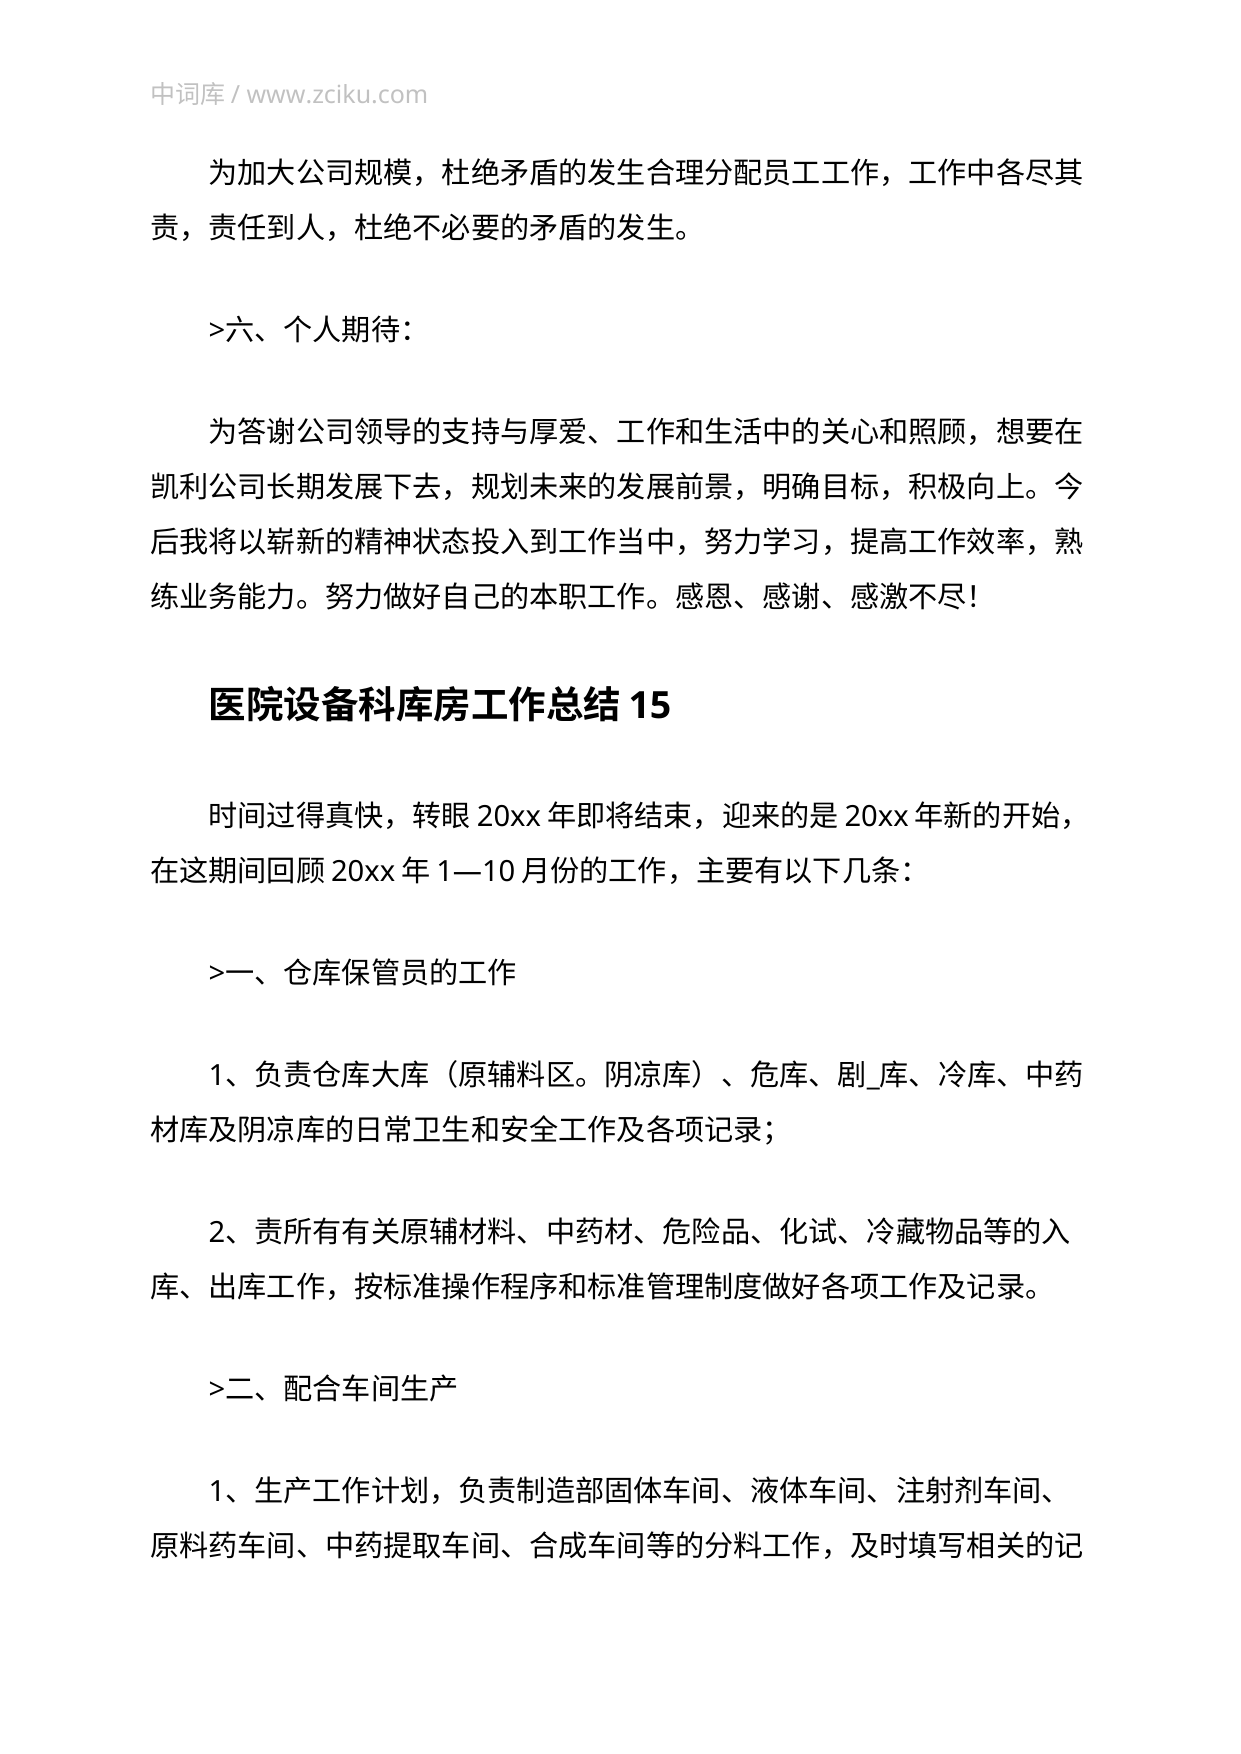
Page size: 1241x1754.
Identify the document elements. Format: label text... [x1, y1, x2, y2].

text >六、个人期待： [150, 307, 1090, 349]
text >二、配合车间生产 [150, 1365, 1090, 1408]
text 1、负责仓库大库（原辅料区。阴凉库）、危库、剧_库、冷库、中药材库及阴凉库的日常卫生和安全工作及各项记录； [150, 1052, 1090, 1149]
text 2、责所有有关原辅材料、中药材、危险品、化试、冷藏物品等的入库、出库工作，按标准操作程序和标准管理制度做好各项工作及记录。 [150, 1208, 1090, 1306]
text 为加大公司规模，杜绝矛盾的发生合理分配员工工作，工作中各尽其责，责任到人，杜绝不必要的矛盾的发生。 [150, 150, 1090, 247]
text 医院设备科库房工作总结15 [150, 675, 1090, 729]
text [150, 1467, 1090, 1564]
text >一、仓库保管员的工作 [150, 950, 1090, 992]
text 为答谢公司领导的支持与厚爱、工作和生活中的关心和照顾，想要在凯利公司长期发展下去，规划未来的发展前景，明确目标，积极向上。今后我将以崭新的精神状态投入到工作当中，努力学习，提高工作效率，熟练业务能力。努力做好自己的本职工作。感恩、感谢、感激不尽！ [150, 409, 1090, 616]
text 时间过得真快，转眼20xx年即将结束，迎来的是20xx年新的开始，在这期间回顾20xx年1—10月份的工作，主要有以下几条： [150, 793, 1090, 890]
